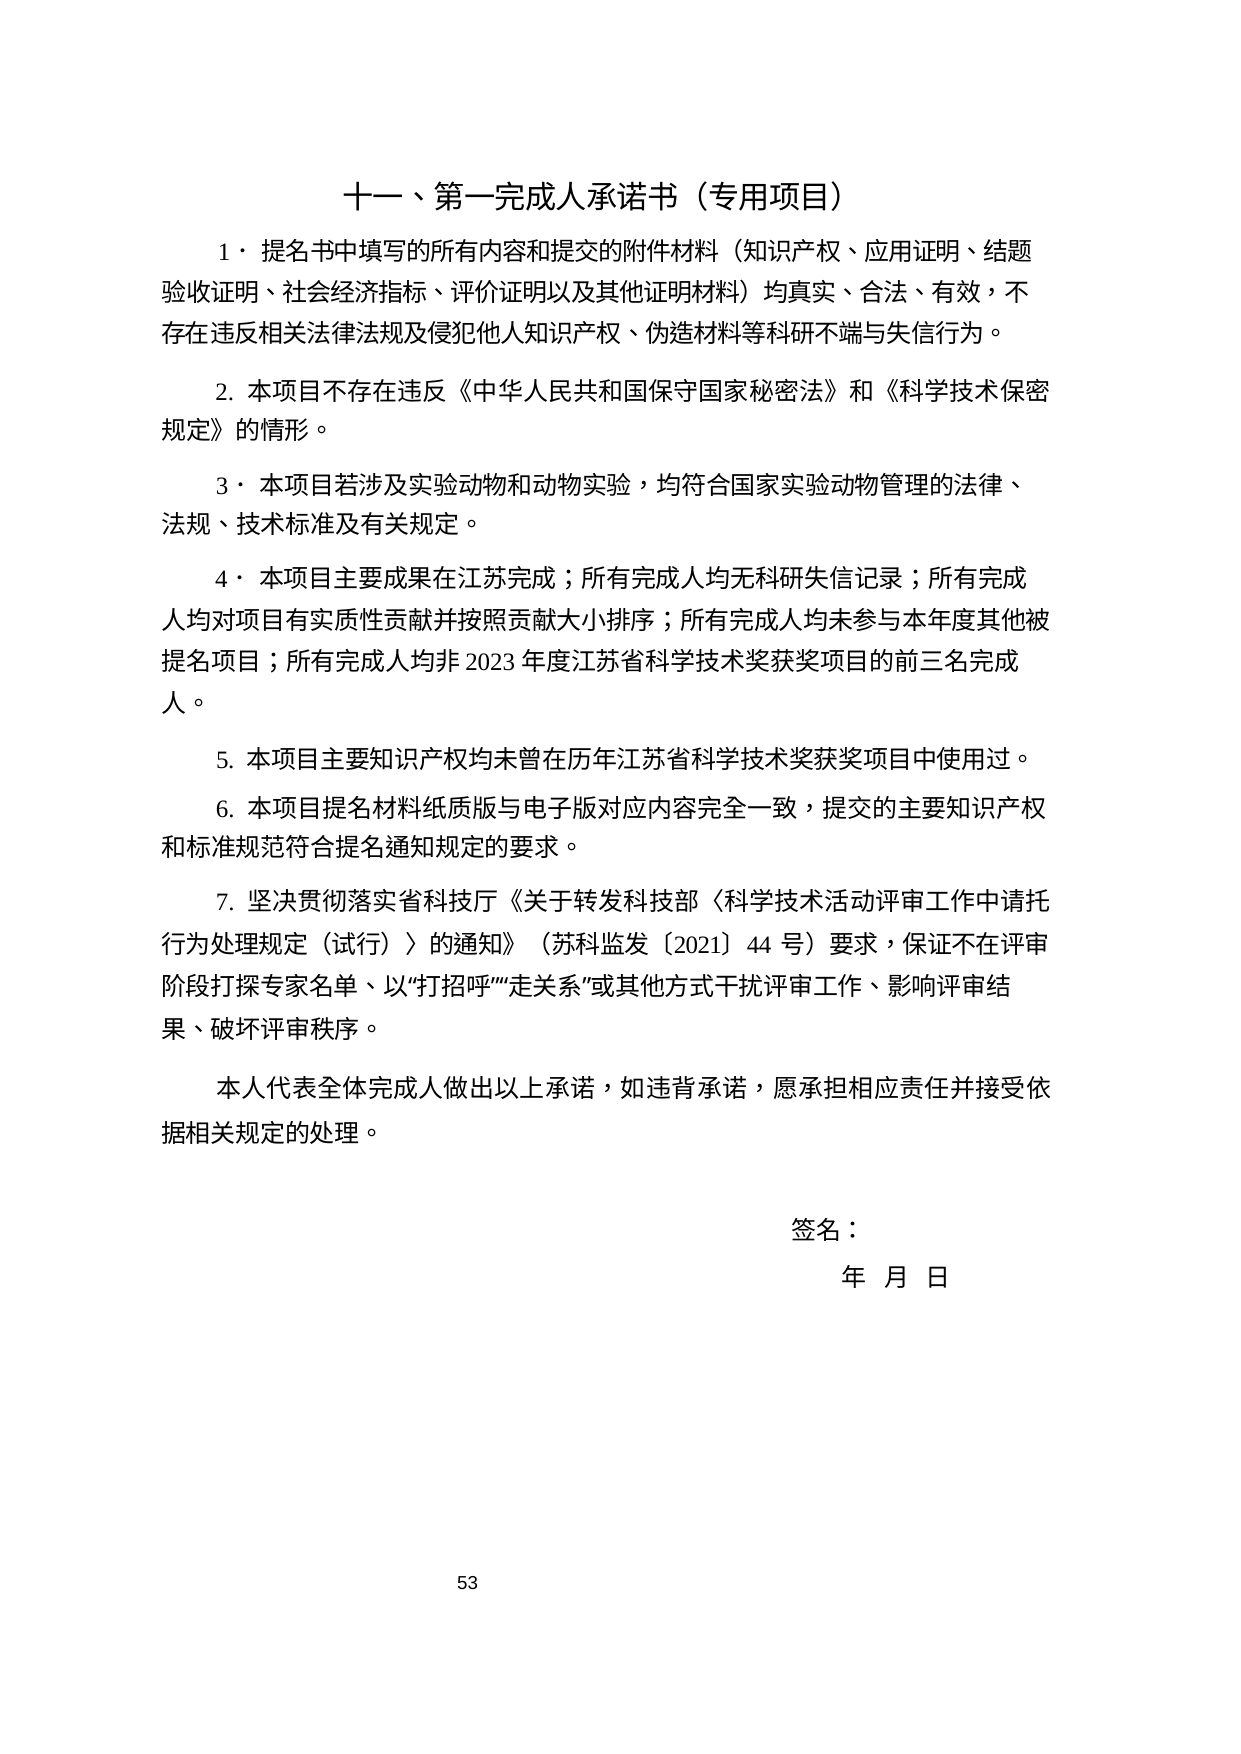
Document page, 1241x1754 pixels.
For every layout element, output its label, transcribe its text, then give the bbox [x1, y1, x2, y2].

text 5. 本项目主要知识产权均未曾在历年江苏省科学技术奖获奖项目中使用过。 [216, 743, 1054, 775]
text 4． 本项目主要成果在江苏完成；所有完成人均无科研失信记录；所有完成人均对项目有实质性贡献并按照贡献大小排序；所有完成人均未参与本年度其他被提名项目；所有完成人均非2023 年度江苏省科学技术奖获奖项目的前三名完成人。 [161, 561, 1051, 719]
text 2. 本项目不存在违反《中华人民共和国保守国家秘密法》和《科学技术保密规定》的情形。 [161, 374, 1051, 447]
text 本人代表全体完成人做出以上承诺，如违背承诺，愿承担相应责任并接受依据相关规定的处理。 [161, 1070, 1051, 1150]
text 年 月 日 [841, 1261, 1054, 1293]
text 6. 本项目提名材料纸质版与电子版对应内容完全一致，提交的主要知识产权和标准规范符合提名通知规定的要求。 [161, 790, 1051, 863]
text 十一、第一完成人承诺书（专用项目） [342, 174, 1054, 217]
text 签名： [792, 1213, 1054, 1246]
text 3． 本项目若涉及实验动物和动物实验，均符合国家实验动物管理的法律、法规、技术标准及有关规定。 [161, 467, 1051, 541]
text 1． 提名书中填写的所有内容和提交的附件材料（知识产权、应用证明、结题验收证明、社会经济指标、评价证明以及其他证明材料）均真实、合法、有效，不存在违反相关法律法规及侵犯他人知识产权、伪造材料等科研不端与失信行为。 [161, 234, 1052, 350]
text 7. 坚决贯彻落实省科技厅《关于转发科技部〈科学技术活动评审工作中请托行为处理规定（试行）〉的通知》（苏科监发〔2021〕44 号）要求，保证不在评审阶段打探专家名单、以“打招呼”“走关系”或其他方式干扰评审工作、影响评审结果、破坏评审秩序。 [161, 884, 1051, 1046]
